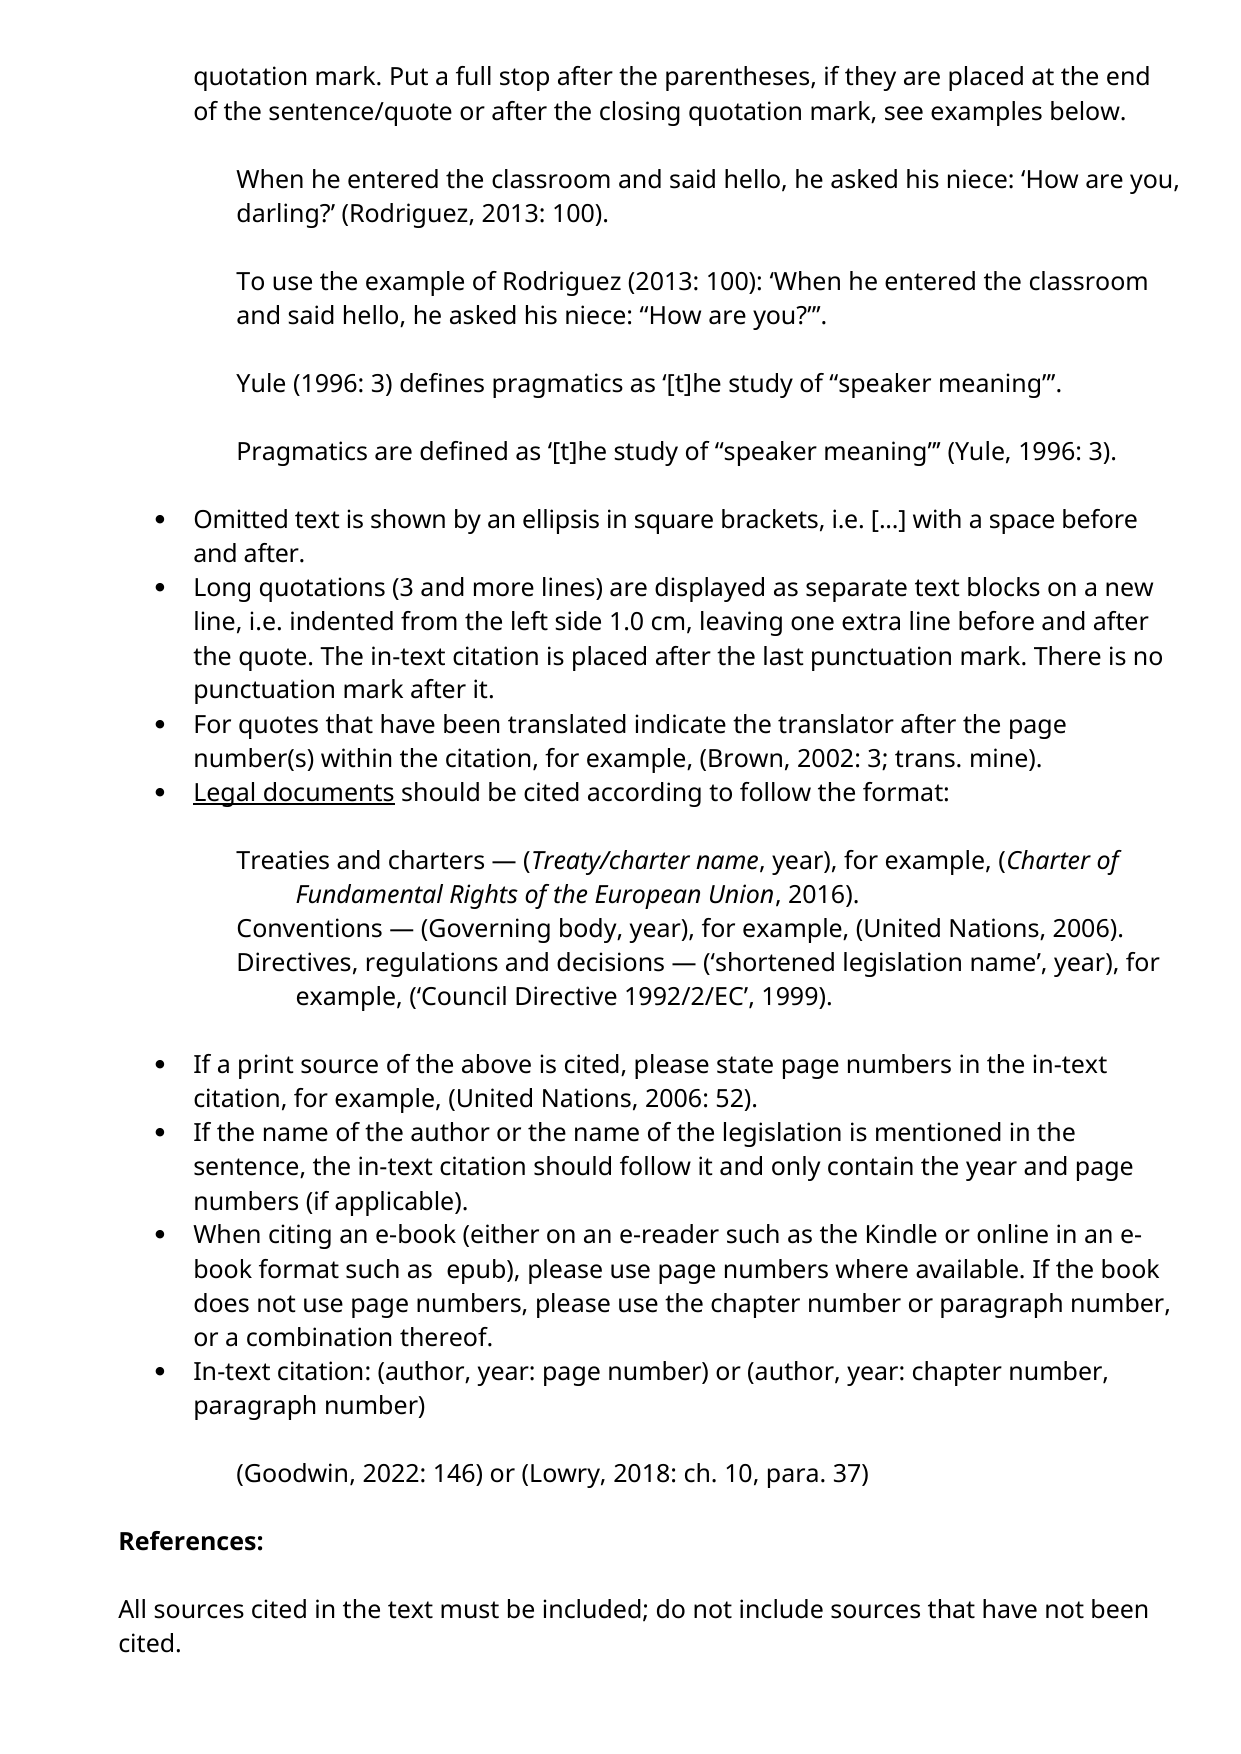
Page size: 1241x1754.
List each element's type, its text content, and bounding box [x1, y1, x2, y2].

text When he entered the classroom and said hello, he asked his niece: ‘How are you, darling?’ (Rodriguez, 2013: 100). [236, 161, 1181, 229]
text To use the example of Rodriguez (2013: 100): ‘When he entered the classroom and said hello, he asked his niece: “How are you?”’. [236, 263, 1181, 332]
list Omitted text is shown by an ellipsis in square brackets, i.e. [...] with a space before and after. [156, 502, 1181, 570]
list If the name of the author or the name of the legislation is mentioned in the sentence, the in-text citation should follow it and only contain the year and page numbers (if applicable). [156, 1115, 1181, 1217]
list Directives, regulations and decisions — (‘shortened legislation name’, year), for example, (‘Council Directive 1992/2/EC’, 1999). [236, 945, 1181, 1013]
list Long quotations (3 and more lines) are displayed as separate text blocks on a new line, i.e. indented from the left side 1.0 cm, leaving one extra line before and after the quote. The in-text citation is placed after the last punctuation mark. There is no punctuation mark after it. [156, 570, 1181, 706]
list In-text citation: (author, year: page number) or (author, year: chapter number, paragraph number) [156, 1353, 1181, 1422]
list When citing an e-book (either on an e-reader such as the Kindle or online in an e-book format such as epub), please use page numbers where available. If the book does not use page numbers, please use the chapter number or paragraph number, or a combination thereof. [156, 1217, 1181, 1353]
text References: [118, 1524, 1181, 1558]
text Pragmatics are defined as ‘[t]he study of “speaker meaning”’ (Yule, 1996: 3). [236, 434, 1181, 468]
text All sources cited in the text must be included; do not include sources that have not been cited. [118, 1592, 1181, 1660]
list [156, 59, 1181, 127]
text Yule (1996: 3) defines pragmatics as ‘[t]he study of “speaker meaning”’. [236, 366, 1181, 400]
list Conventions — (Governing body, year), for example, (United Nations, 2006). [236, 911, 1181, 945]
list Legal documents should be cited according to follow the format: [156, 774, 1181, 808]
list (Goodwin, 2022: 146) or (Lowry, 2018: ch. 10, para. 37) [236, 1456, 1181, 1490]
list If a print source of the above is cited, please state page numbers in the in-text citation, for example, (United Nations, 2006: 52). [156, 1047, 1181, 1115]
list Treaties and charters — (Treaty/charter name, year), for example, (Charter of Fundamental Rights of the European Union, 2016). [236, 842, 1181, 911]
list For quotes that have been translated indicate the translator after the page number(s) within the citation, for example, (Brown, 2002: 3; trans. mine). [156, 706, 1181, 774]
